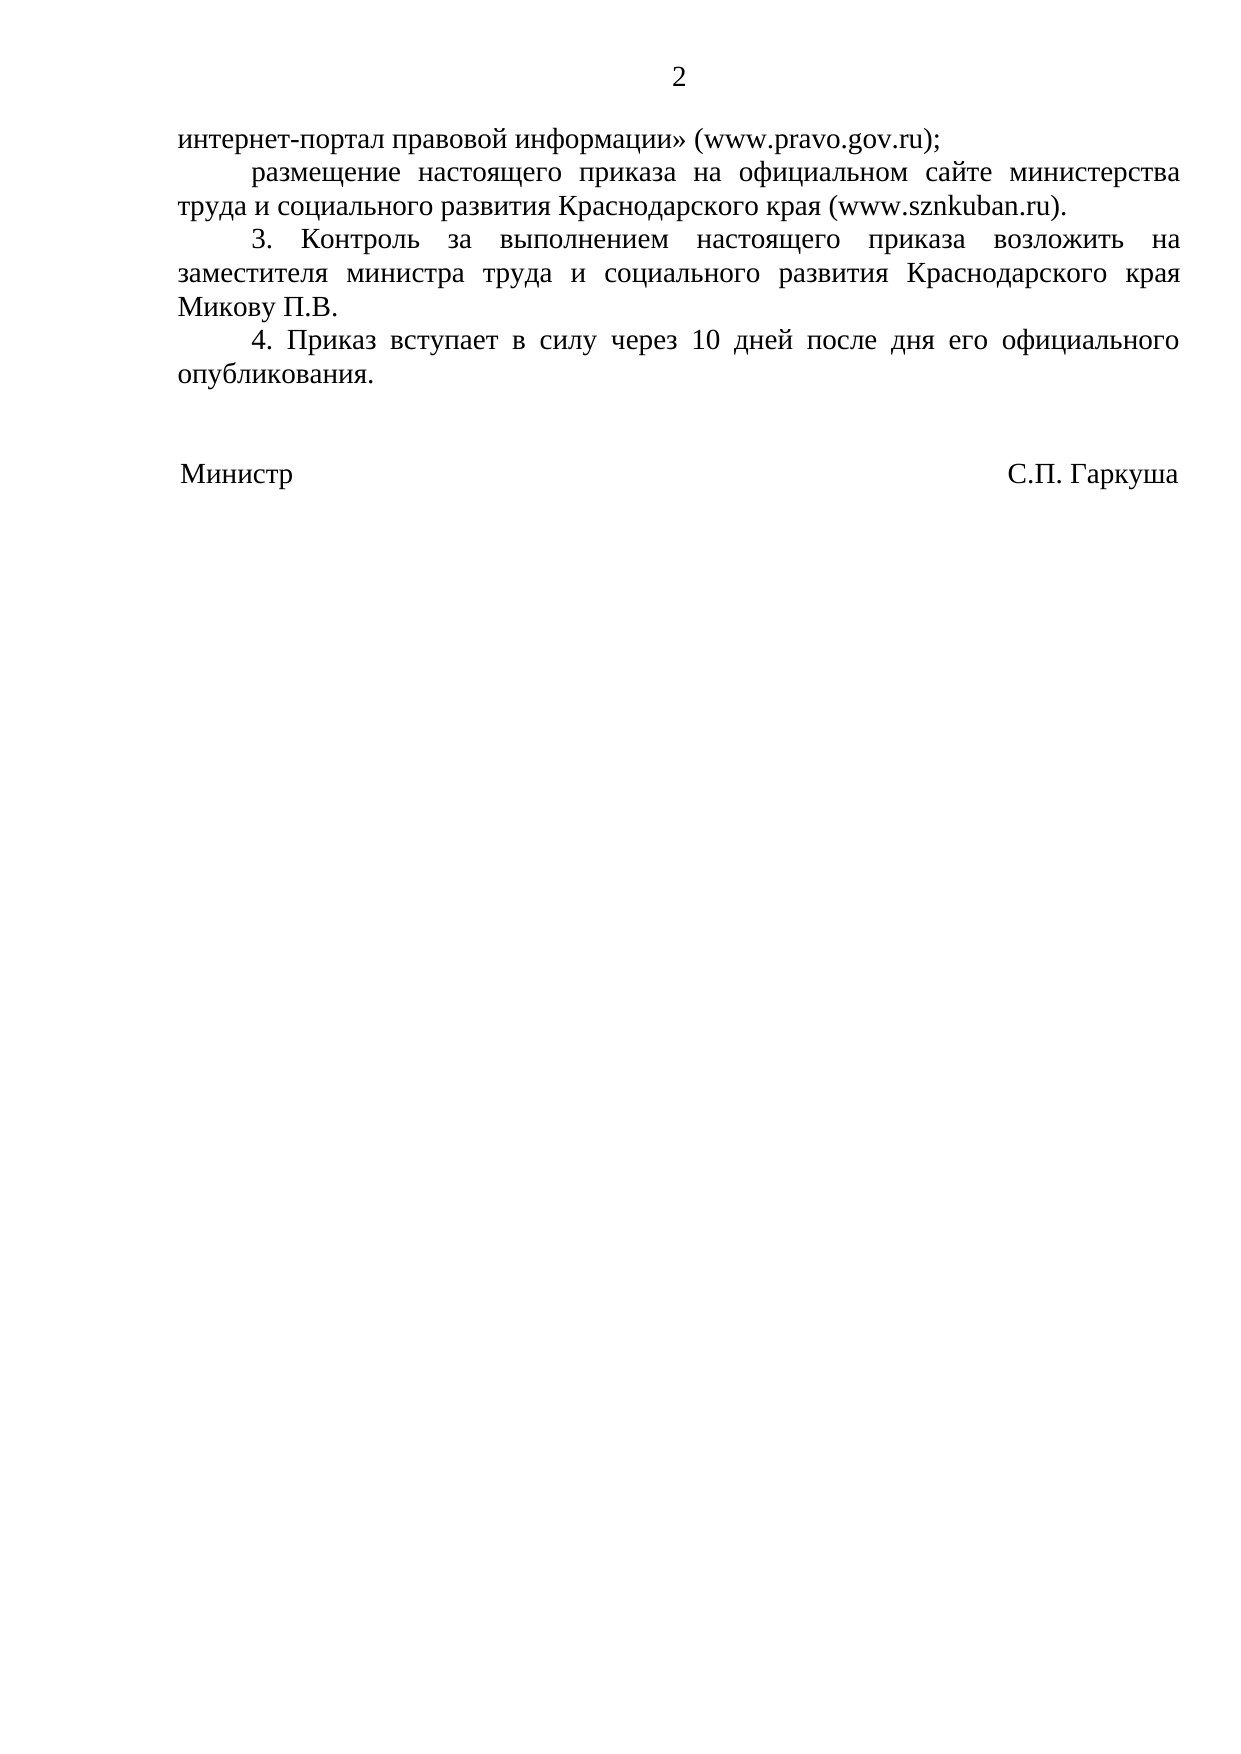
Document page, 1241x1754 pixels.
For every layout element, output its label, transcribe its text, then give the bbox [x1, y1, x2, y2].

text 3. Контроль за выполнением настоящего приказа возложить на заместителя министра труда и социального развития Краснодарского края Микову П.В. [177, 222, 1181, 322]
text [177, 121, 1181, 154]
text размещение настоящего приказа на официальном сайте министерства труда и социального развития Краснодарского края (www.sznkuban.ru). [177, 154, 1181, 222]
text Министр С.П. Гаркуша [177, 456, 1181, 490]
text 4. Приказ вступает в силу через 10 дней после дня его официального опубликования. [177, 322, 1181, 389]
